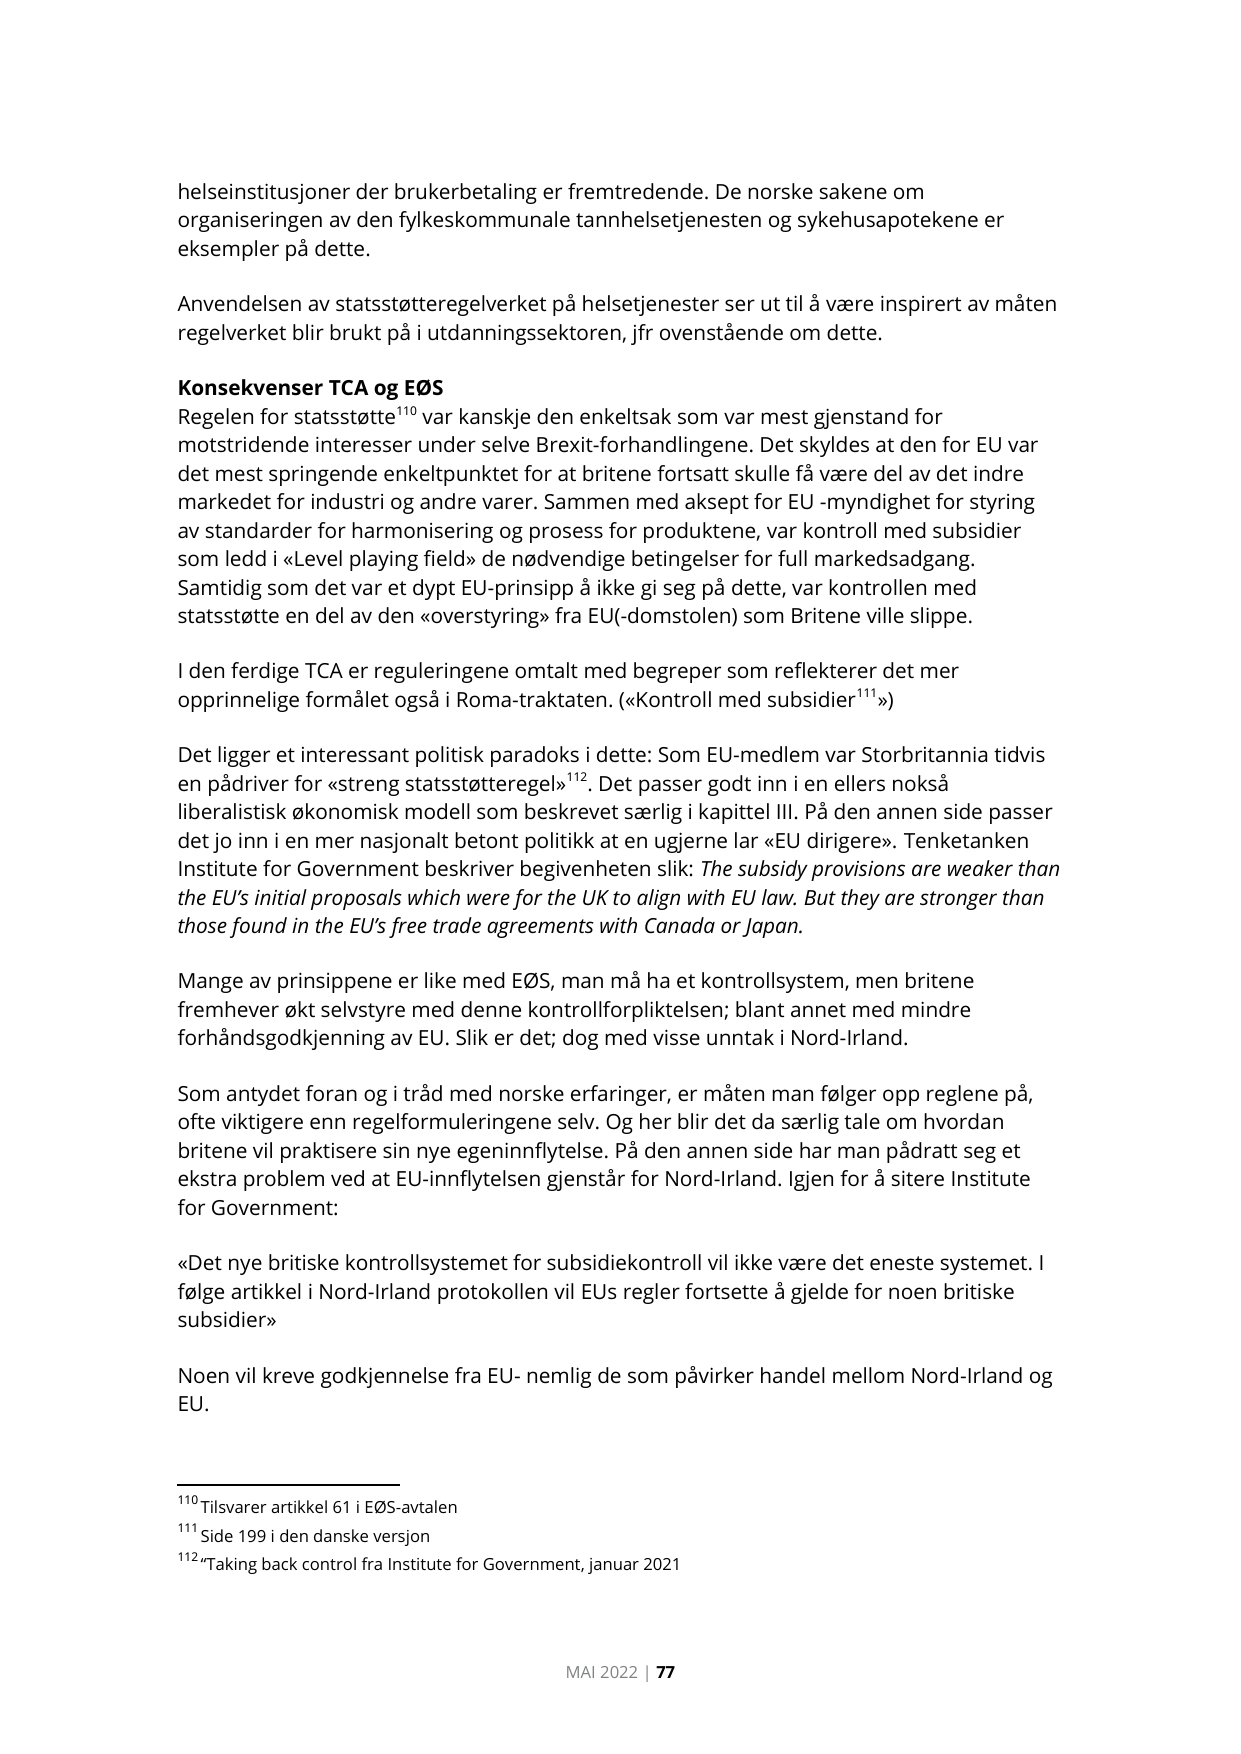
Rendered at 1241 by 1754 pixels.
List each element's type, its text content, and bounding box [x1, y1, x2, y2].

text Regelen for statsstøtte var kanskje den enkeltsak som var mest gjenstand for motstridende interesser under selve Brexit-forhandlingene. Det skyldes at den for EU var det mest springende enkeltpunktet for at britene fortsatt skulle få være del av det indre markedet for industri og andre varer. Sammen med aksept for EU -myndighet for styring av standarder for harmonisering og prosess for produktene, var kontroll med subsidier som ledd i «Level playing field» de nødvendige betingelser for full markedsadgang. Samtidig som det var et dypt EU-prinsipp å ikke gi seg på dette, var kontrollen med statsstøtte en del av den «overstyring» fra EU(-domstolen) som Britene ville slippe. [177, 402, 1063, 629]
text I den ferdige TCA er reguleringene omtalt med begreper som reflekterer det mer opprinnelige formålet også i Roma-traktaten. («Kontroll med subsidier») [177, 657, 1063, 713]
subtitle Konsekvenser TCA og EØS [177, 373, 1063, 402]
text Mange av prinsippene er like med EØS, man må ha et kontrollsystem, men britene fremhever økt selvstyre med denne kontrollforpliktelsen; blant annet med mindre forhåndsgodkjenning av EU. Slik er det; dog med visse unntak i Nord-Irland. [177, 967, 1063, 1052]
text Det ligger et interessant politisk paradoks i dette: Som EU-medlem var Storbritannia tidvis en pådriver for «streng statsstøtteregel». Det passer godt inn i en ellers nokså liberalistisk økonomisk modell som beskrevet særlig i kapittel III. På den annen side passer det jo inn i en mer nasjonalt betont politikk at en ugjerne lar «EU dirigere». Tenketanken Institute for Government beskriver begivenheten slik: The subsidy provisions are weaker than the EU’s initial proposals which were for the UK to align with EU law. But they are stronger than those found in the EU’s free trade agreements with Canada or Japan. [177, 741, 1063, 939]
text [177, 177, 1063, 262]
text Noen vil kreve godkjennelse fra EU- nemlig de som påvirker handel mellom Nord-Irland og EU. [177, 1361, 1063, 1418]
text «Det nye britiske kontrollsystemet for subsidiekontroll vil ikke være det eneste systemet. I følge artikkel i Nord-Irland protokollen vil EUs regler fortsette å gjelde for noen britiske subsidier» [177, 1248, 1063, 1334]
text Anvendelsen av statsstøtteregelverket på helsetjenester ser ut til å være inspirert av måten regelverket blir brukt på i utdanningssektoren, jfr ovenstående om dette. [177, 289, 1063, 346]
text Som antydet foran og i tråd med norske erfaringer, er måten man følger opp reglene på, ofte viktigere enn regelformuleringene selv. Og her blir det da særlig tale om hvordan britene vil praktisere sin nye egeninnflytelse. På den annen side har man pådratt seg et ekstra problem ved at EU-innflytelsen gjenstår for Nord-Irland. Igjen for å sitere Institute for Government: [177, 1079, 1063, 1221]
